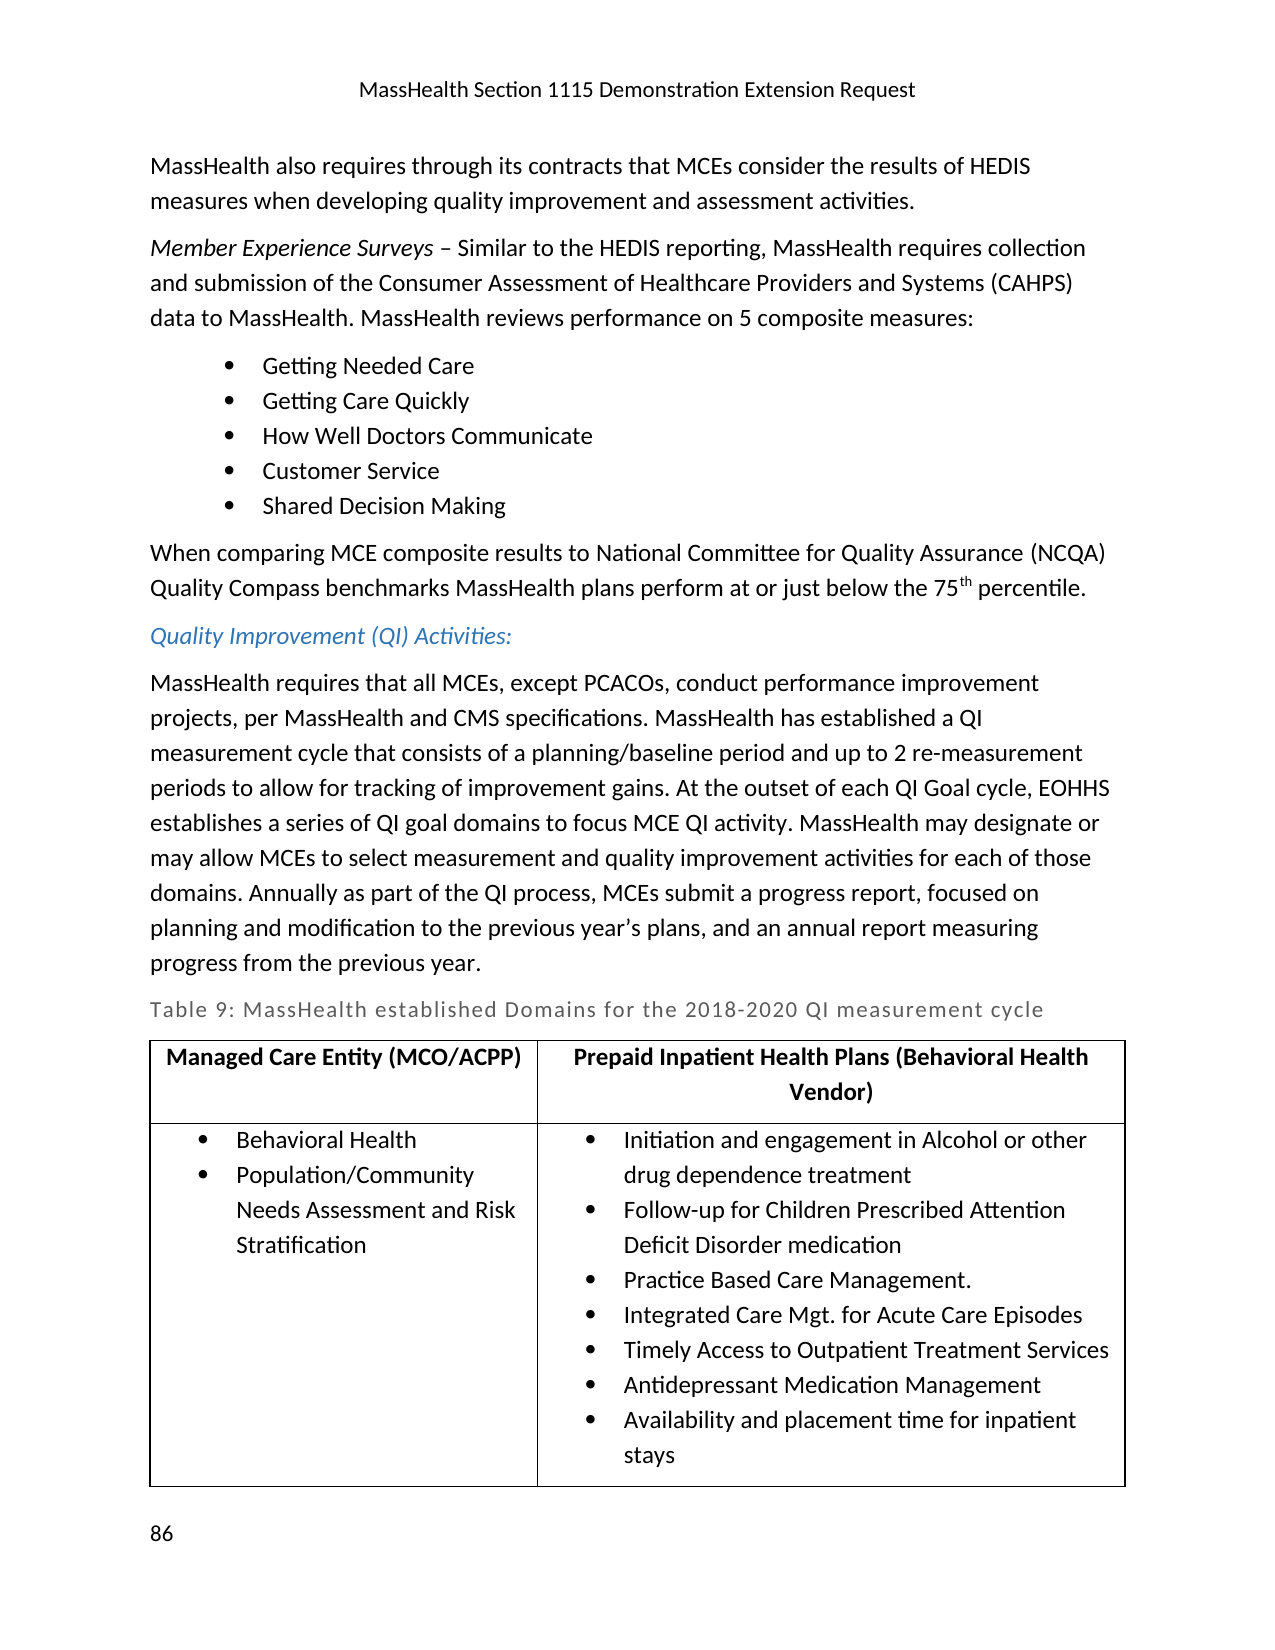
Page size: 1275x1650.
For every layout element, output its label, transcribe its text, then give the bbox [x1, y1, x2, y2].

table_cell Initiation and engagement in Alcohol or other drug dependence treatment Follow-up for Children Prescribed Attention Deficit Disorder medication Practice Based Care Management. Integrated Care Mgt. for Acute Care Episodes Timely Access to Outpatient Treatment Services Antidepressant Medication Management Availability and placement time for inpatient stays [538, 1124, 1124, 1486]
subtitle Table 9: MassHealth established Domains for the 2018-2020 QI measurement cycle [150, 995, 1125, 1023]
subtitle Quality Improvement (QI) Activities: [150, 620, 1125, 651]
text When comparing MCE composite results to National Committee for Quality Assurance (NCQA) Quality Compass benchmarks MassHealth plans perform at or just below the 75th percentile. [150, 537, 1125, 603]
list Shared Decision Making [225, 490, 1125, 521]
list Getting Care Quickly [225, 385, 1125, 416]
list Getting Needed Care [225, 350, 1125, 381]
table_header Prepaid Inpatient Health Plans (Behavioral Health Vendor) [538, 1041, 1124, 1123]
text MassHealth requires that all MCEs, except PCACOs, conduct performance improvement projects, per MassHealth and CMS specifications. MassHealth has established a QI measurement cycle that consists of a planning/baseline period and up to 2 re-measurement periods to allow for tracking of improvement gains. At the outset of each QI Goal cycle, EOHHS establishes a series of QI goal domains to focus MCE QI activity. MassHealth may designate or may allow MCEs to select measurement and quality improvement activities for each of those domains. Annually as part of the QI process, MCEs submit a progress report, focused on planning and modification to the previous year’s plans, and an annual report measuring progress from the previous year. [150, 667, 1125, 978]
list How Well Doctors Communicate [225, 420, 1125, 451]
text MassHealth also requires through its contracts that MCEs consider the results of HEDIS measures when developing quality improvement and assessment activities. [150, 150, 1125, 216]
text Member Experience Surveys – Similar to the HEDIS reporting, MassHealth requires collection and submission of the Consumer Assessment of Healthcare Providers and Systems (CAHPS) data to MassHealth. MassHealth reviews performance on 5 composite measures: [150, 232, 1125, 333]
list Customer Service [225, 455, 1125, 486]
table_cell Behavioral Health Population/Community Needs Assessment and Risk Stratification [151, 1124, 537, 1486]
table_header Managed Care Entity (MCO/ACPP) [151, 1041, 537, 1123]
